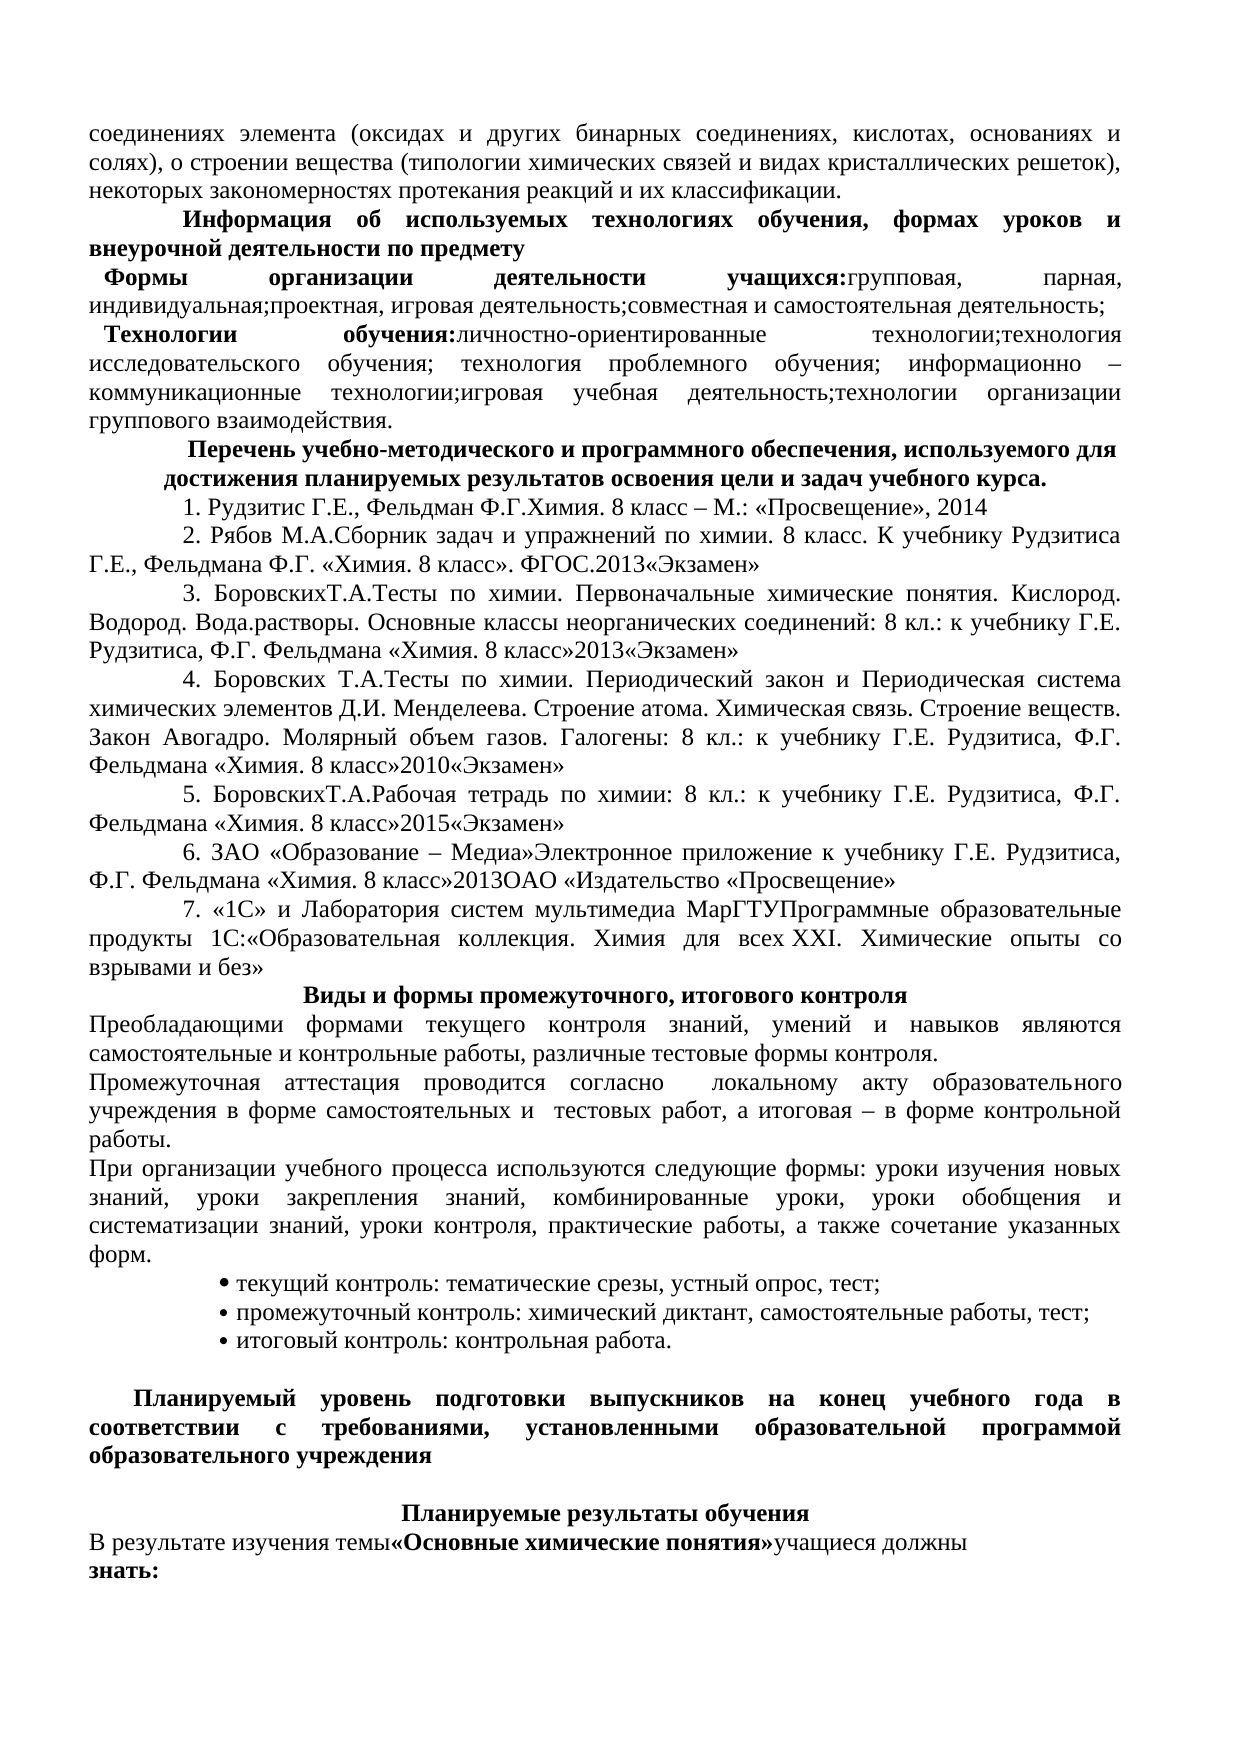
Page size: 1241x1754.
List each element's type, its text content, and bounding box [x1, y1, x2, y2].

text Виды и формы промежуточного, итогового контроля [89, 981, 1122, 1009]
text При организации учебного процесса используются следующие формы: уроки изучения новых знаний, уроки закрепления знаний, комбинированные уроки, уроки обобщения и систематизации знаний, уроки контроля, практические работы, а также сочетание указанных форм. [89, 1153, 1122, 1268]
text Информация об используемых технологиях обучения, формах уроков и внеурочной деятельности по предмету [89, 204, 1122, 262]
text 7. «1С» и Лаборатория систем мультимедиа МарГТУПрограммные образовательные продукты 1С:«Образовательная коллекция. Химия для всех XXI. Химические опыты со взрывами и без» [89, 894, 1122, 981]
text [89, 118, 1122, 204]
text 6. ЗАО «Образование – Медиа»Электронное приложение к учебнику Г.Е. Рудзитиса, Ф.Г. Фельдмана «Химия. 8 класс»2013ОАО «Издательство «Просвещение» [89, 837, 1122, 894]
text Технологии обучения:личностно-ориентированные технологии;технология исследовательского обучения; технология проблемного обучения; информационно – коммуникационные технологии;игровая учебная деятельность;технологии организации группового взаимодействия. [89, 319, 1122, 434]
text 2. Рябов М.А.Сборник задач и упражнений по химии. 8 класс. К учебнику Рудзитиса Г.Е., Фельдмана Ф.Г. «Химия. 8 класс». ФГОС.2013«Экзамен» [89, 521, 1122, 578]
text Формы организации деятельности учащихся:групповая, парная, индивидуальная;проектная, игровая деятельность;совместная и самостоятельная деятельность; [89, 262, 1122, 319]
text 4. Боровских Т.А.Тесты по химии. Периодический закон и Периодическая система химических элементов Д.И. Менделеева. Строение атома. Химическая связь. Строение веществ. Закон Авогадро. Молярный объем газов. Галогены: 8 кл.: к учебнику Г.Е. Рудзитиса, Ф.Г. Фельдмана «Химия. 8 класс»2010«Экзамен» [89, 664, 1122, 779]
text Планируемый уровень подготовки выпускников на конец учебного года в соответствии с требованиями, установленными образовательной программой образовательного учреждения [89, 1383, 1122, 1469]
text 3. БоровскихТ.А.Тесты по химии. Первоначальные химические понятия. Кислород. Водород. Вода.растворы. Основные классы неорганических соединений: 8 кл.: к учебнику Г.Е. Рудзитиса, Ф.Г. Фельдмана «Химия. 8 класс»2013«Экзамен» [89, 578, 1122, 664]
text Промежуточная аттестация проводится согласно локальному акту образовательного учреждения в форме самостоятельных и тестовых работ, а итоговая – в форме контрольной работы. [89, 1067, 1122, 1153]
text Преобладающими формами текущего контроля знаний, умений и навыков являются самостоятельные и контрольные работы, различные тестовые формы контроля. [89, 1009, 1122, 1067]
text знать: [89, 1556, 1122, 1584]
text 1. Рудзитис Г.Е., Фельдман Ф.Г.Химия. 8 класс – М.: «Просвещение», 2014 [89, 492, 1122, 521]
text В результате изучения темы«Основные химические понятия»учащиеся должны [89, 1527, 1122, 1556]
list текущий контроль: тематические срезы, устный опрос, тест; [220, 1268, 1122, 1297]
text Планируемые результаты обучения [89, 1498, 1122, 1527]
list промежуточный контроль: химический диктант, самостоятельные работы, тест; [220, 1297, 1122, 1326]
text Перечень учебно-методического и программного обеспечения, используемого для достижения планируемых результатов освоения цели и задач учебного курса. [89, 434, 1122, 492]
text 5. БоровскихТ.А.Рабочая тетрадь по химии: 8 кл.: к учебнику Г.Е. Рудзитиса, Ф.Г. Фельдмана «Химия. 8 класс»2015«Экзамен» [89, 779, 1122, 837]
list итоговый контроль: контрольная работа. [220, 1326, 1122, 1354]
